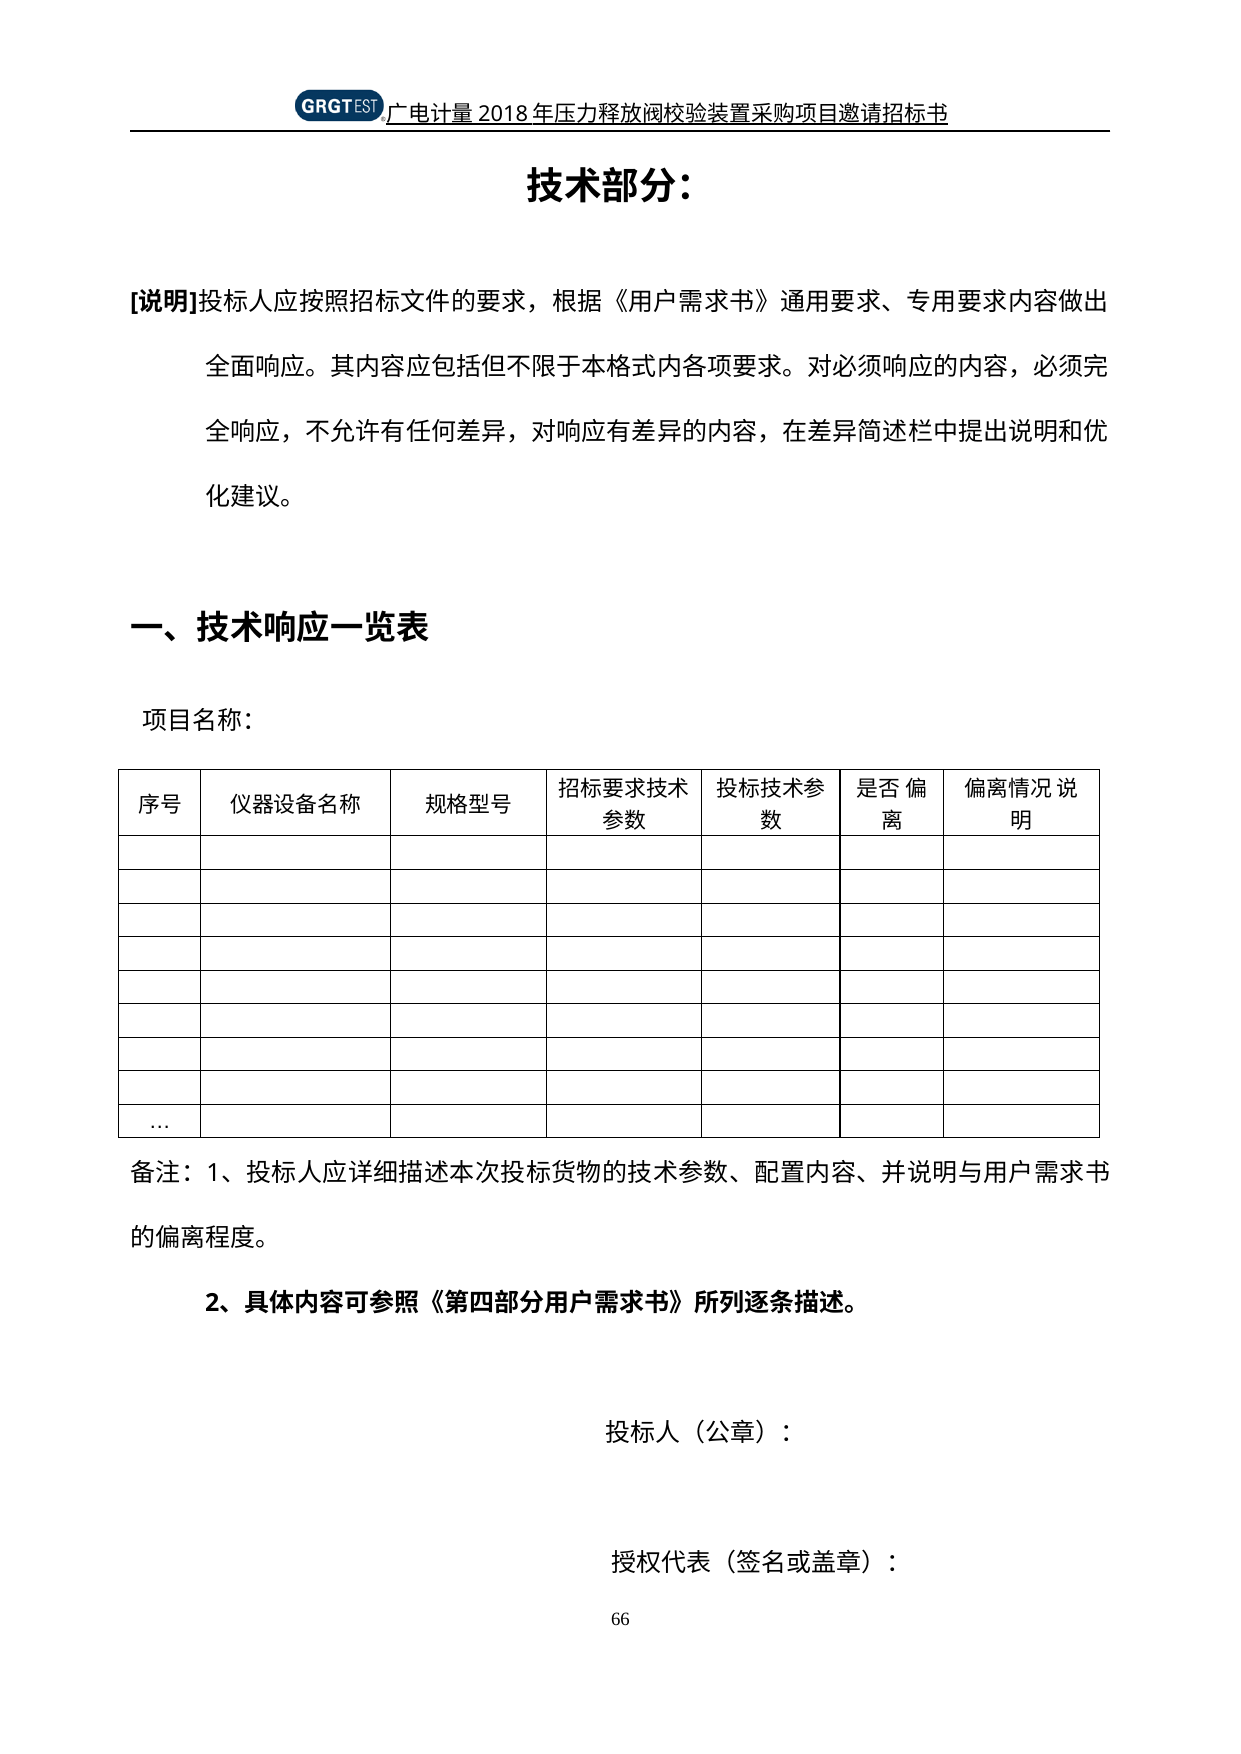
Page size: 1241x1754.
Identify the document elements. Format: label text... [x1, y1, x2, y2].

table_cell [119, 971, 200, 1003]
table_cell [201, 836, 390, 869]
table_cell [119, 1004, 200, 1037]
text 备注：1、投标人应详细描述本次投标货物的技术参数、配置内容、并说明与用户需求书的偏离程度。 [130, 1138, 1110, 1268]
table_cell [841, 904, 943, 936]
table_cell [702, 971, 839, 1003]
table_cell [547, 870, 701, 902]
text 项目名称： [130, 686, 1110, 751]
table_cell [702, 1038, 839, 1070]
table_cell [201, 870, 390, 902]
table_cell [944, 1071, 1099, 1104]
table_cell [547, 1038, 701, 1070]
table_cell [391, 971, 546, 1003]
picture [292, 88, 387, 122]
table_cell [702, 870, 839, 902]
table_cell [547, 1004, 701, 1037]
table_cell [391, 1004, 546, 1037]
table_cell [841, 937, 943, 969]
subtitle 一、技术响应一览表 [130, 592, 1110, 657]
table_cell [391, 1038, 546, 1070]
table_cell [119, 836, 200, 869]
table_cell [841, 971, 943, 1003]
table_cell [944, 1004, 1099, 1037]
table_header 招标要求技术参数 [547, 770, 701, 835]
table_cell … [119, 1105, 200, 1137]
table_cell [841, 1105, 943, 1137]
table_cell [547, 937, 701, 969]
table_cell [201, 937, 390, 969]
table_cell [391, 870, 546, 902]
table_header 是否 偏离 [841, 770, 943, 835]
table_cell [841, 1071, 943, 1104]
table_cell [841, 836, 943, 869]
table_cell [547, 1105, 701, 1137]
table_cell [201, 904, 390, 936]
table_cell [119, 937, 200, 969]
table_cell [201, 1038, 390, 1070]
table_cell [547, 1071, 701, 1104]
table_cell [391, 937, 546, 969]
table_header 序号 [119, 770, 200, 835]
table_cell [841, 870, 943, 902]
table_cell [702, 1004, 839, 1037]
table_cell [841, 1004, 943, 1037]
table_cell [944, 904, 1099, 936]
text 授权代表（签名或盖章）： [130, 1528, 1110, 1593]
table_cell [702, 1071, 839, 1104]
table_cell [201, 971, 390, 1003]
table_cell [391, 1105, 546, 1137]
table_cell [944, 1038, 1099, 1070]
table_cell [119, 870, 200, 902]
table_cell [547, 836, 701, 869]
text 投标人（公章）： [130, 1398, 1110, 1463]
table_header 规格型号 [391, 770, 546, 835]
table_cell [702, 836, 839, 869]
table_header 偏离情况 说明 [944, 770, 1099, 835]
table_cell [944, 870, 1099, 902]
table_cell [944, 836, 1099, 869]
subtitle 技术部分： [130, 151, 1110, 216]
table_cell [119, 1071, 200, 1104]
table_cell [119, 1038, 200, 1070]
table_header 投标技术参数 [702, 770, 839, 835]
table_cell [391, 904, 546, 936]
table_cell [201, 1071, 390, 1104]
table_cell [702, 904, 839, 936]
table_cell [841, 1038, 943, 1070]
table_cell [391, 1071, 546, 1104]
table_cell [944, 971, 1099, 1003]
table_cell [547, 904, 701, 936]
table_cell [201, 1004, 390, 1037]
table_cell [119, 904, 200, 936]
table_cell [391, 836, 546, 869]
table_cell [944, 1105, 1099, 1137]
table_cell [944, 937, 1099, 969]
text [说明]投标人应按照招标文件的要求，根据《用户需求书》通用要求、专用要求内容做出全面响应。其内容应包括但不限于本格式内各项要求。对必须响应的内容，必须完全响应，不允许有任何差异，对响应有差异的内容，在差异简述栏中提出说明和优化建议。 [130, 267, 1110, 527]
table_header 仪器设备名称 [201, 770, 390, 835]
table_cell [547, 971, 701, 1003]
table_cell [201, 1105, 390, 1137]
table_cell [702, 937, 839, 969]
text 2、具体内容可参照《第四部分用户需求书》所列逐条描述。 [205, 1268, 1110, 1333]
table_cell [702, 1105, 839, 1137]
